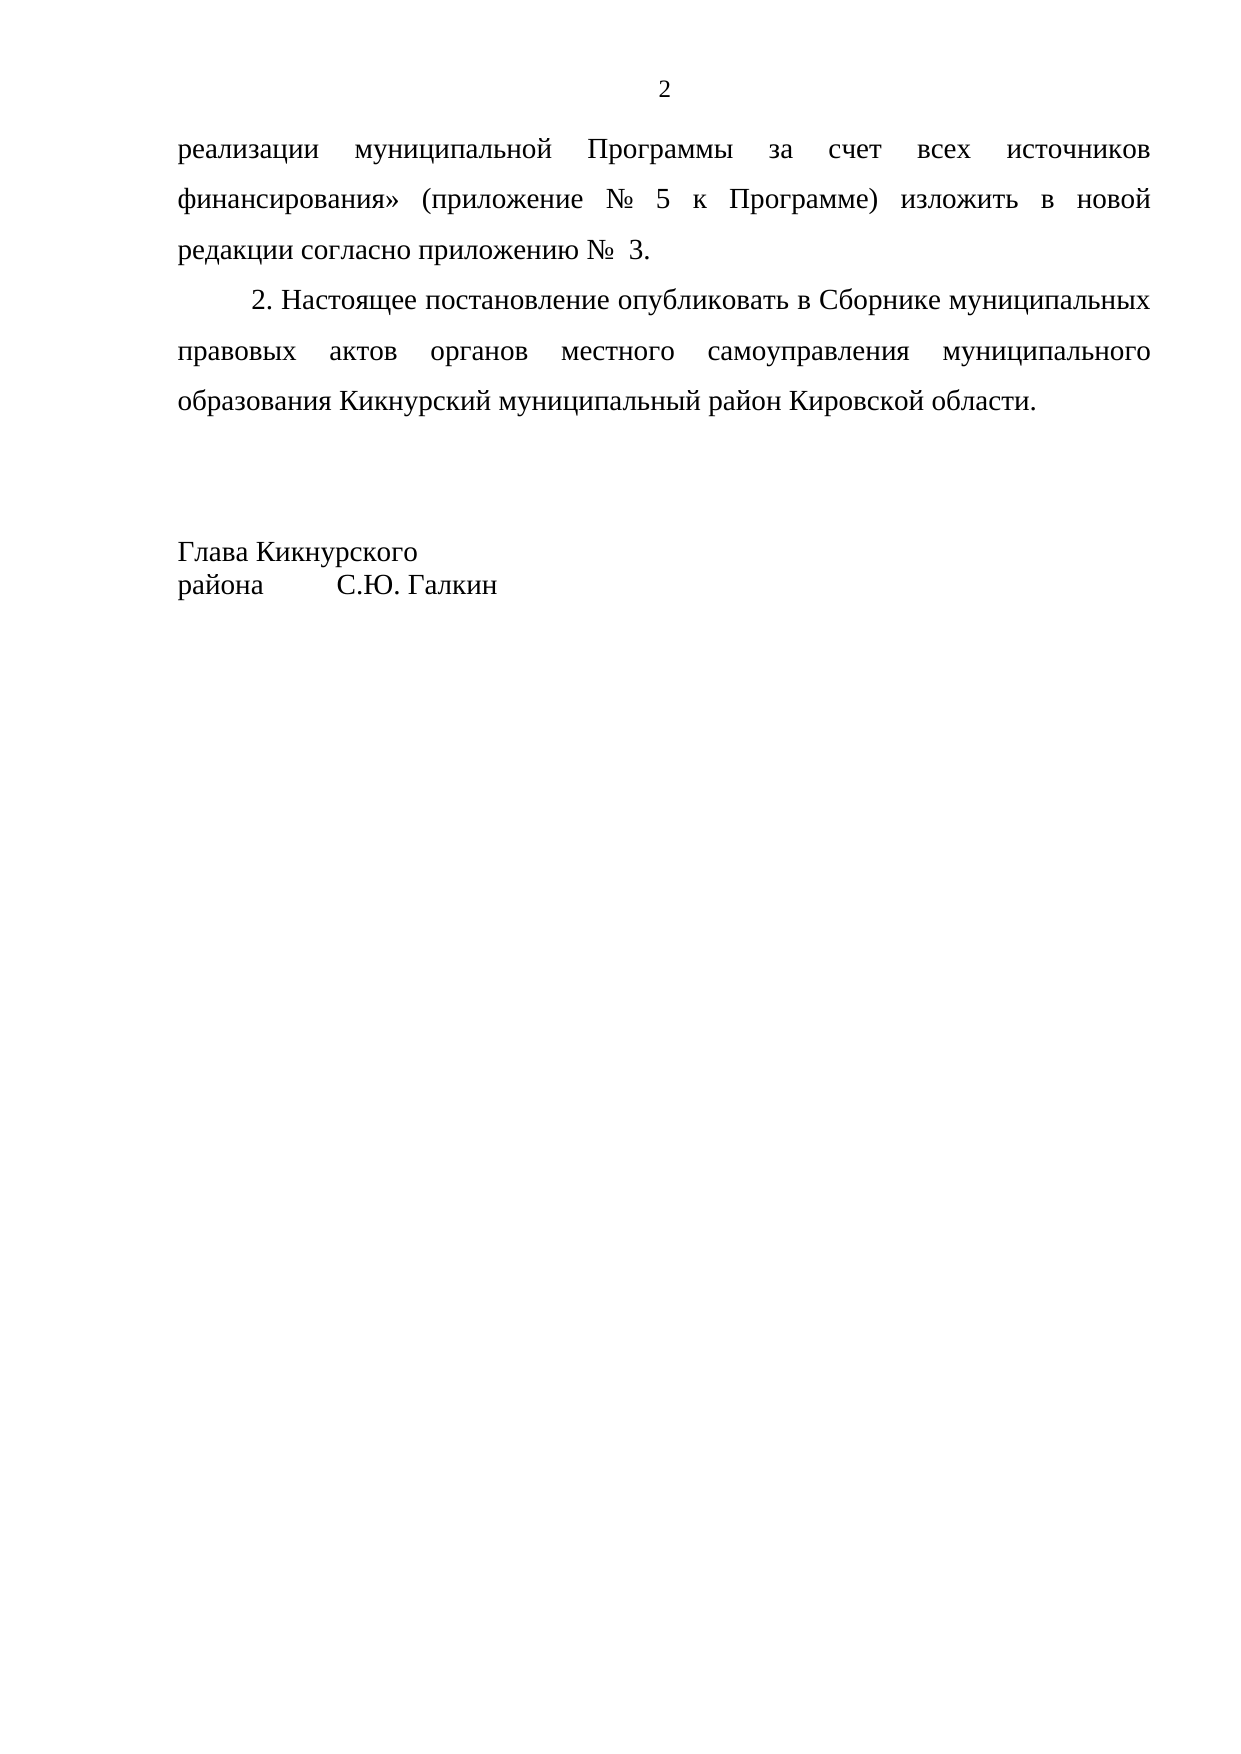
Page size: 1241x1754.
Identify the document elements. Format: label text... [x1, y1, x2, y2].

text Глава Кикнурского [177, 534, 1155, 567]
text 2. Настоящее постановление опубликовать в Сборнике муниципальных правовых актов органов местного самоуправления муниципального образования Кикнурский муниципальный район Кировской области. [177, 282, 1152, 416]
text района С.Ю. Галкин [177, 567, 1155, 601]
text реализации муниципальной Программы за счет всех источников финансирования» (приложение № 5 к Программе) изложить в новой редакции согласно приложению № 3. [177, 131, 1152, 266]
